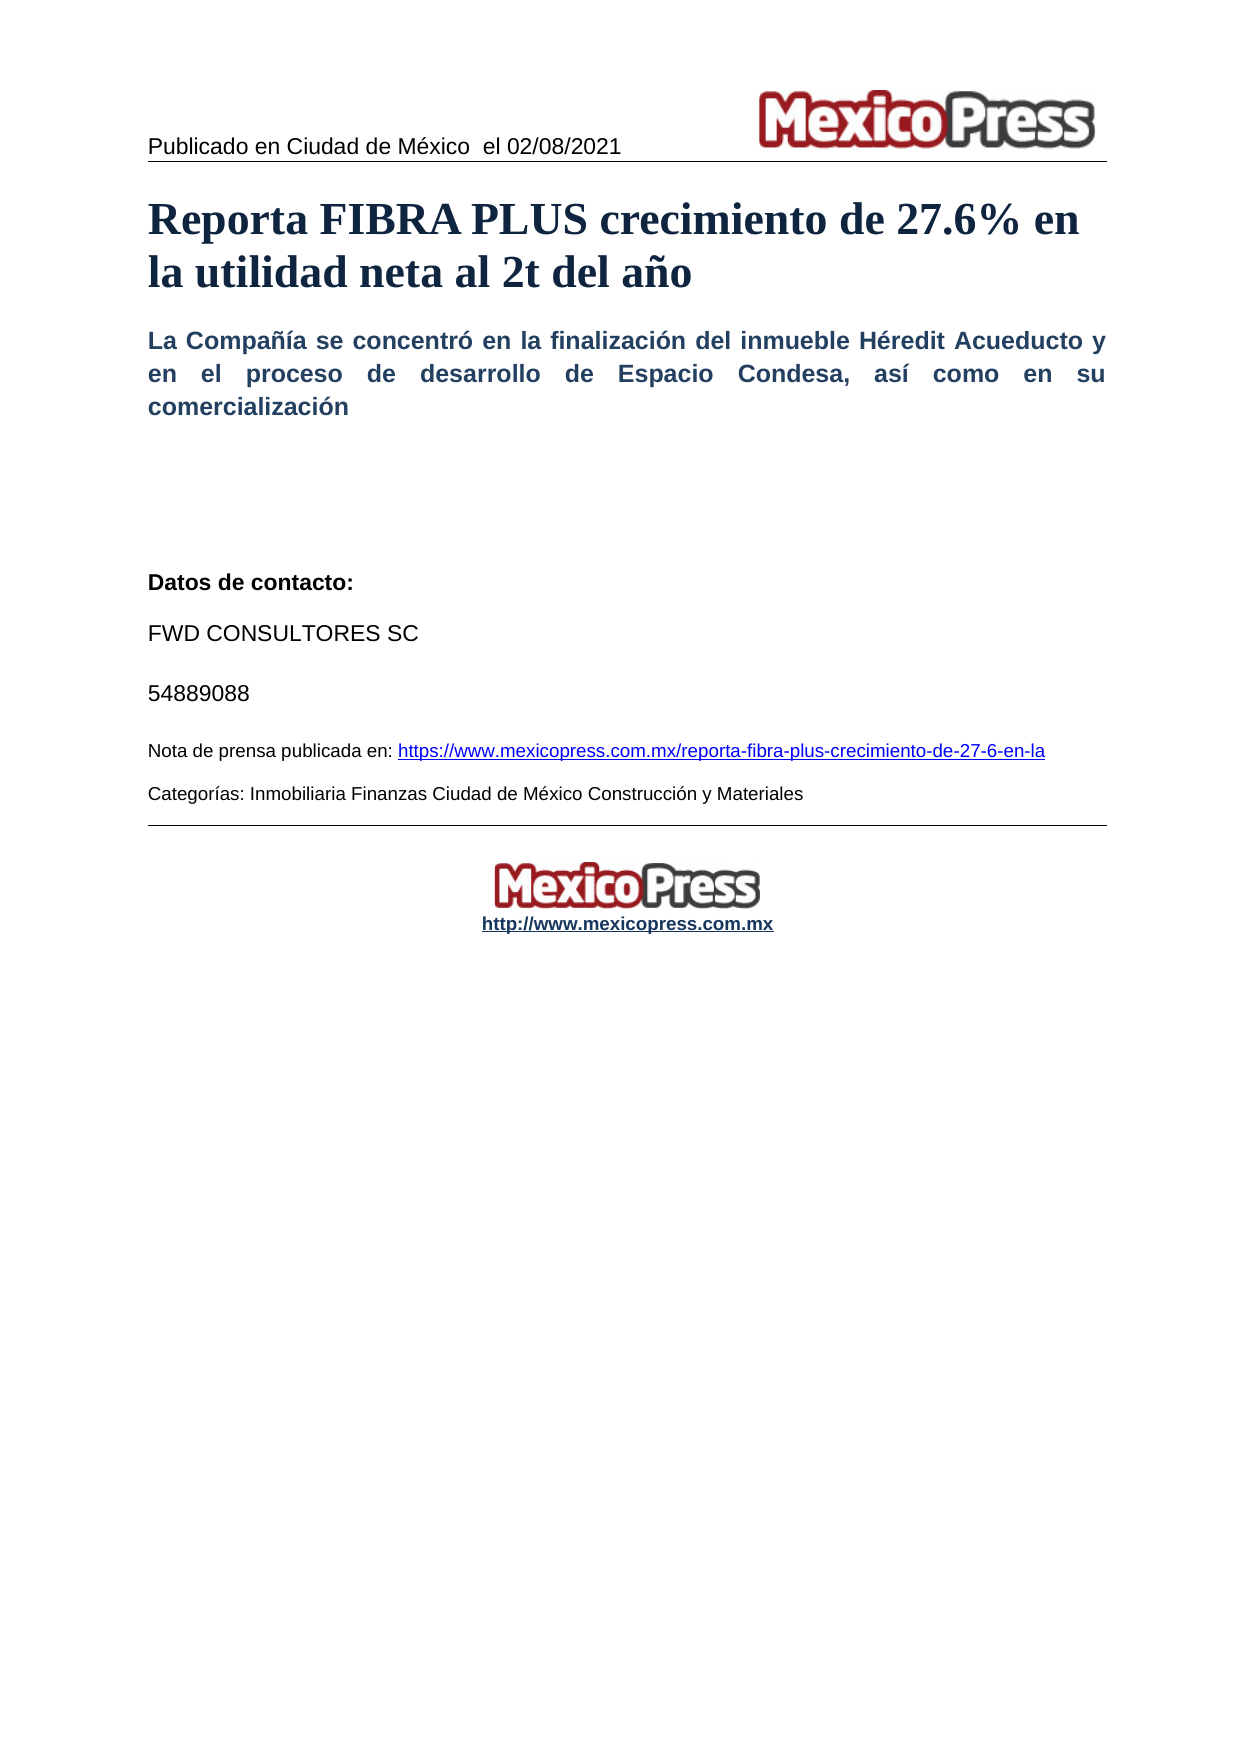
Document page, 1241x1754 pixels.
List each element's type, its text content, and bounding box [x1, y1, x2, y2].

text Nota de prensa publicada en: https://www.mexicopress.com.mx/reporta-fibra-plus-crecimiento-de-27-6-en-la [148, 740, 1107, 762]
subtitle La Compañía se concentró en la finalización del inmueble Héredit Acueducto y en el proceso de desarrollo de Espacio Condesa, así como en su comercialización [148, 326, 1107, 421]
text http://www.mexicopress.com.mx [148, 912, 1107, 934]
text Datos de contacto: [148, 568, 1107, 595]
text 54889088 [148, 680, 1063, 706]
subtitle Reporta FIBRA PLUS crecimiento de 27.6% en la utilidad neta al 2t del año [148, 192, 1107, 297]
text Publicado en Ciudad de México el 02/08/2021 [148, 133, 1107, 161]
text FWD CONSULTORES SC [148, 619, 1063, 646]
picture [759, 90, 1096, 133]
text Categorías: Inmobiliaria Finanzas Ciudad de México Construcción y Materiales [148, 783, 1107, 804]
picture [494, 862, 760, 909]
